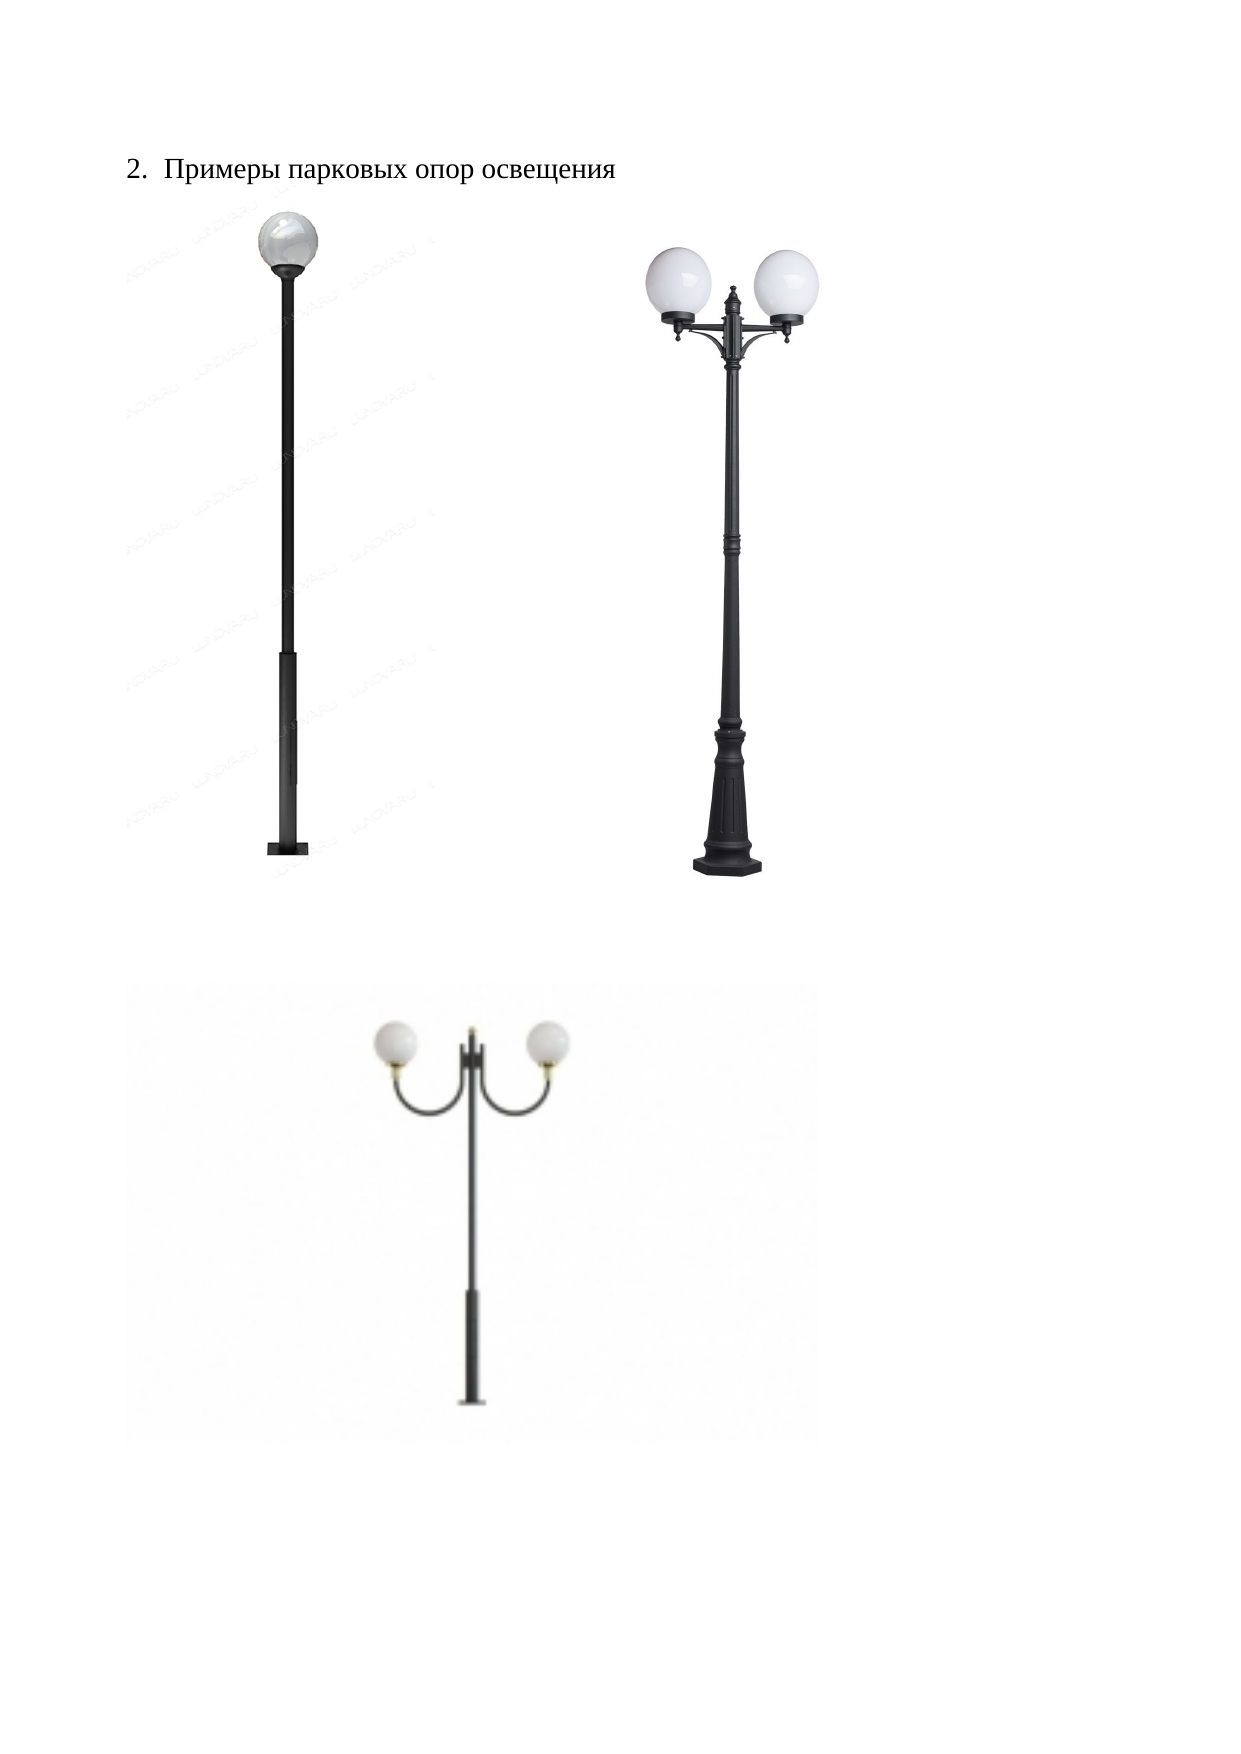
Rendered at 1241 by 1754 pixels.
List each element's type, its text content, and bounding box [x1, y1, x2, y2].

picture [126, 185, 1023, 882]
picture [126, 981, 819, 1444]
list Примеры парковых опор освещения [126, 152, 1152, 185]
